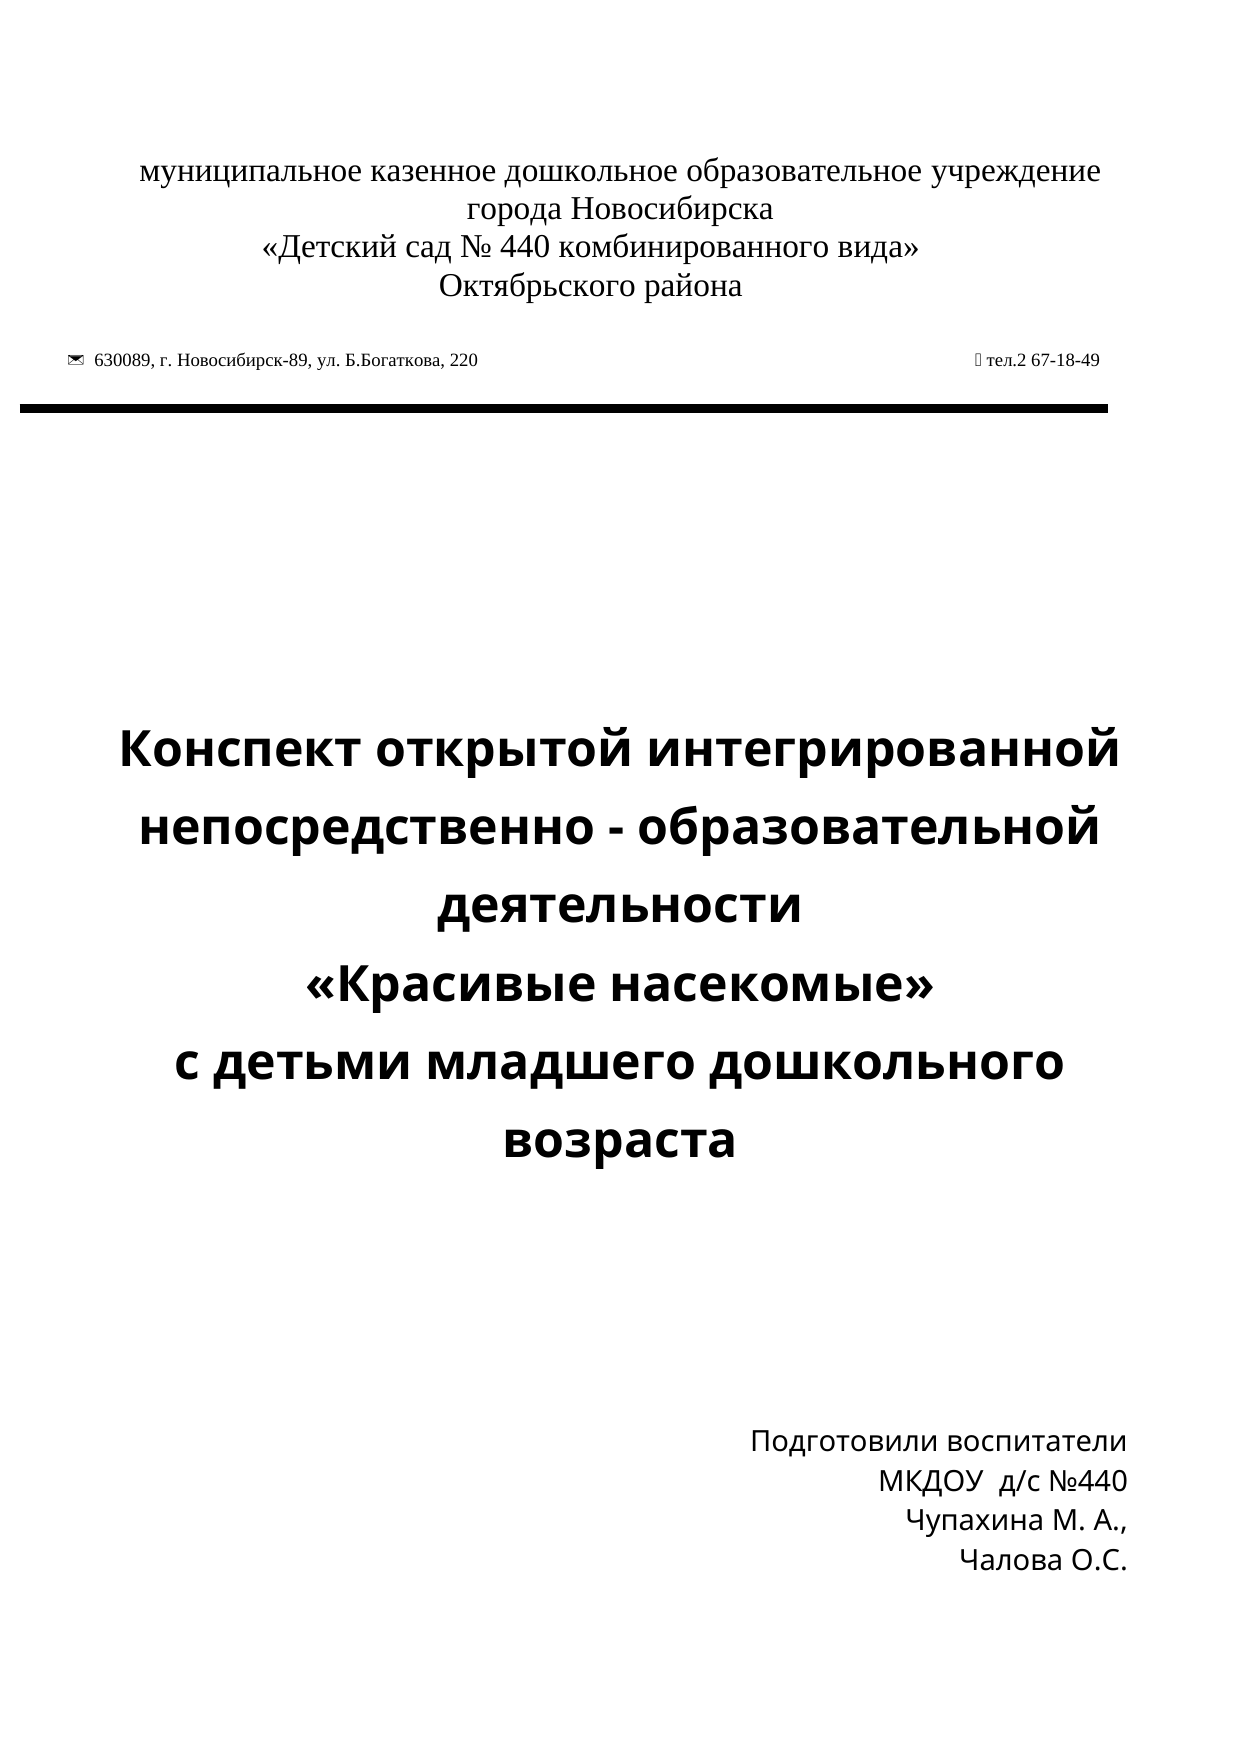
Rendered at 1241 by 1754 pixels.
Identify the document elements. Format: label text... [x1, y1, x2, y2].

text Подготовили воспитатели [112, 1420, 1128, 1460]
text муниципальное казенное дошкольное образовательное учреждение города Новосибирска [112, 150, 1128, 227]
text Октябрьского района [53, 265, 1128, 303]
text МКДОУ д/с №440 [112, 1460, 1128, 1499]
text Конспект открытой интегрированной непосредственно - образовательной деятельности [112, 713, 1128, 937]
text «Красивые насекомые» [112, 948, 1128, 1016]
text Чалова О.С. [112, 1539, 1128, 1579]
text . Новосибирск-89, ул. Б.Богаткова, 220 тел.2 67-18-49 [39, 349, 1128, 371]
text «Детский сад № 440 комбинированного вида» [53, 227, 1128, 265]
text с детьми младшего дошкольного возраста [112, 1026, 1128, 1172]
text Чупахина М. А., [112, 1499, 1128, 1539]
